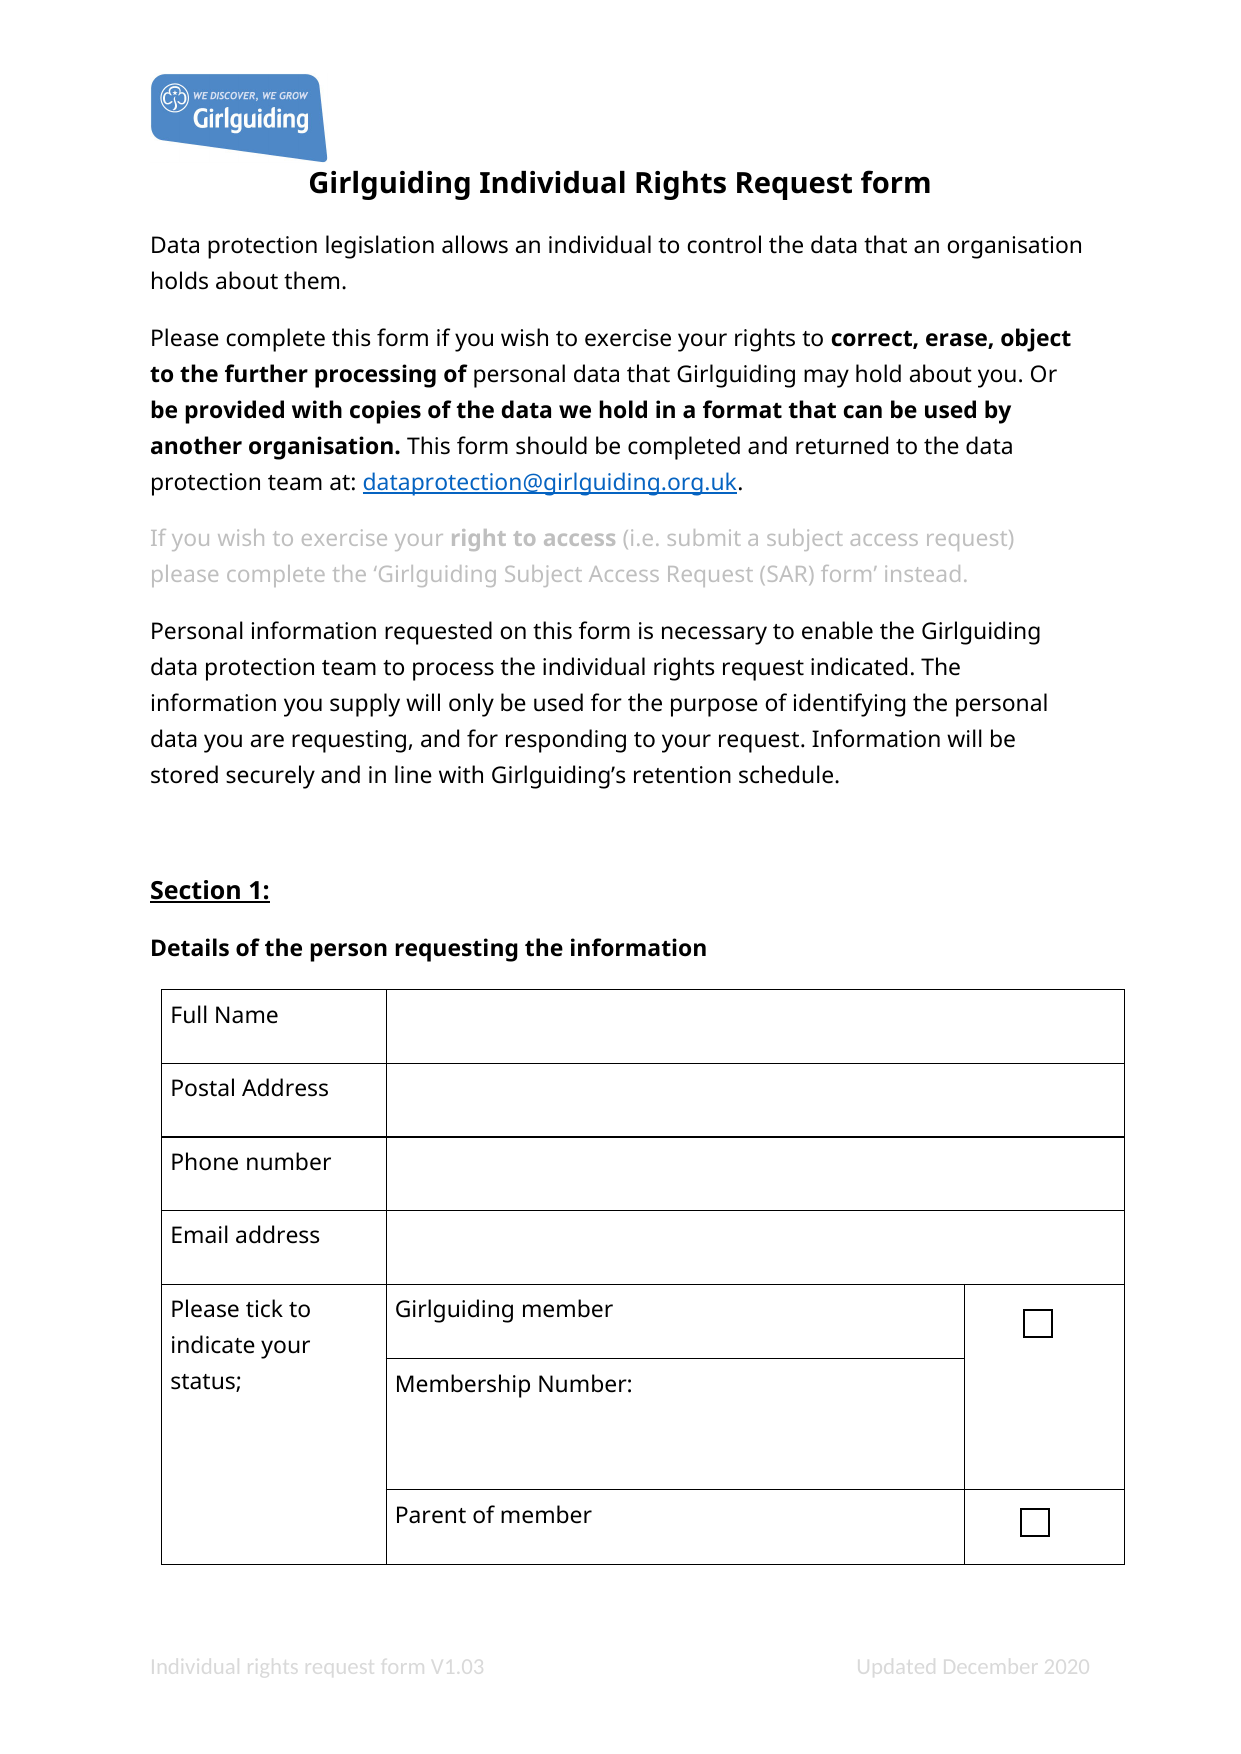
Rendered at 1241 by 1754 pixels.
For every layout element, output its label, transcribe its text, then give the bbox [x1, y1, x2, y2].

text Data protection legislation allows an individual to control the data that an organisation holds about them. [150, 229, 1090, 296]
table_header Full Name [162, 990, 386, 1063]
table_cell [965, 1490, 1124, 1563]
text Section 1: [150, 872, 1090, 906]
table_cell [387, 1138, 1124, 1210]
table_cell [387, 1211, 1124, 1284]
table_cell Postal Address [162, 1064, 386, 1136]
table_header [387, 990, 1124, 1063]
table_cell Parent of member [387, 1490, 964, 1563]
table_cell Phone number [162, 1138, 386, 1210]
text Please complete this form if you wish to exercise your rights to correct, erase, object to the further processing of personal data that Girlguiding may hold about you. Or be provided with copies of the data we hold in a format that can be used by another organisation. This form should be completed and returned to the data protection team at: dataprotection@girlguiding.org.uk. [150, 322, 1090, 497]
text Personal information requested on this form is necessary to enable the Girlguiding data protection team to process the individual rights request indicated. The information you supply will only be used for the purpose of identifying the personal data you are requesting, and for responding to your request. Information will be stored securely and in line with Girlguiding’s retention schedule. [150, 615, 1090, 790]
text If you wish to exercise your right to access (i.e. submit a subject access request) please complete the ‘Girlguiding Subject Access Request (SAR) form’ instead. [150, 522, 1090, 589]
table_cell Membership Number: [387, 1359, 964, 1489]
table_cell Email address [162, 1211, 386, 1284]
table_cell Girlguiding member [387, 1285, 964, 1357]
table_cell [387, 1064, 1124, 1136]
table_cell Please tick to indicate your status; [162, 1285, 386, 1563]
text Details of the person requesting the information [150, 932, 1090, 964]
table_cell [965, 1285, 1124, 1489]
picture [150, 73, 328, 163]
text Girlguiding Individual Rights Request form [150, 163, 1090, 202]
